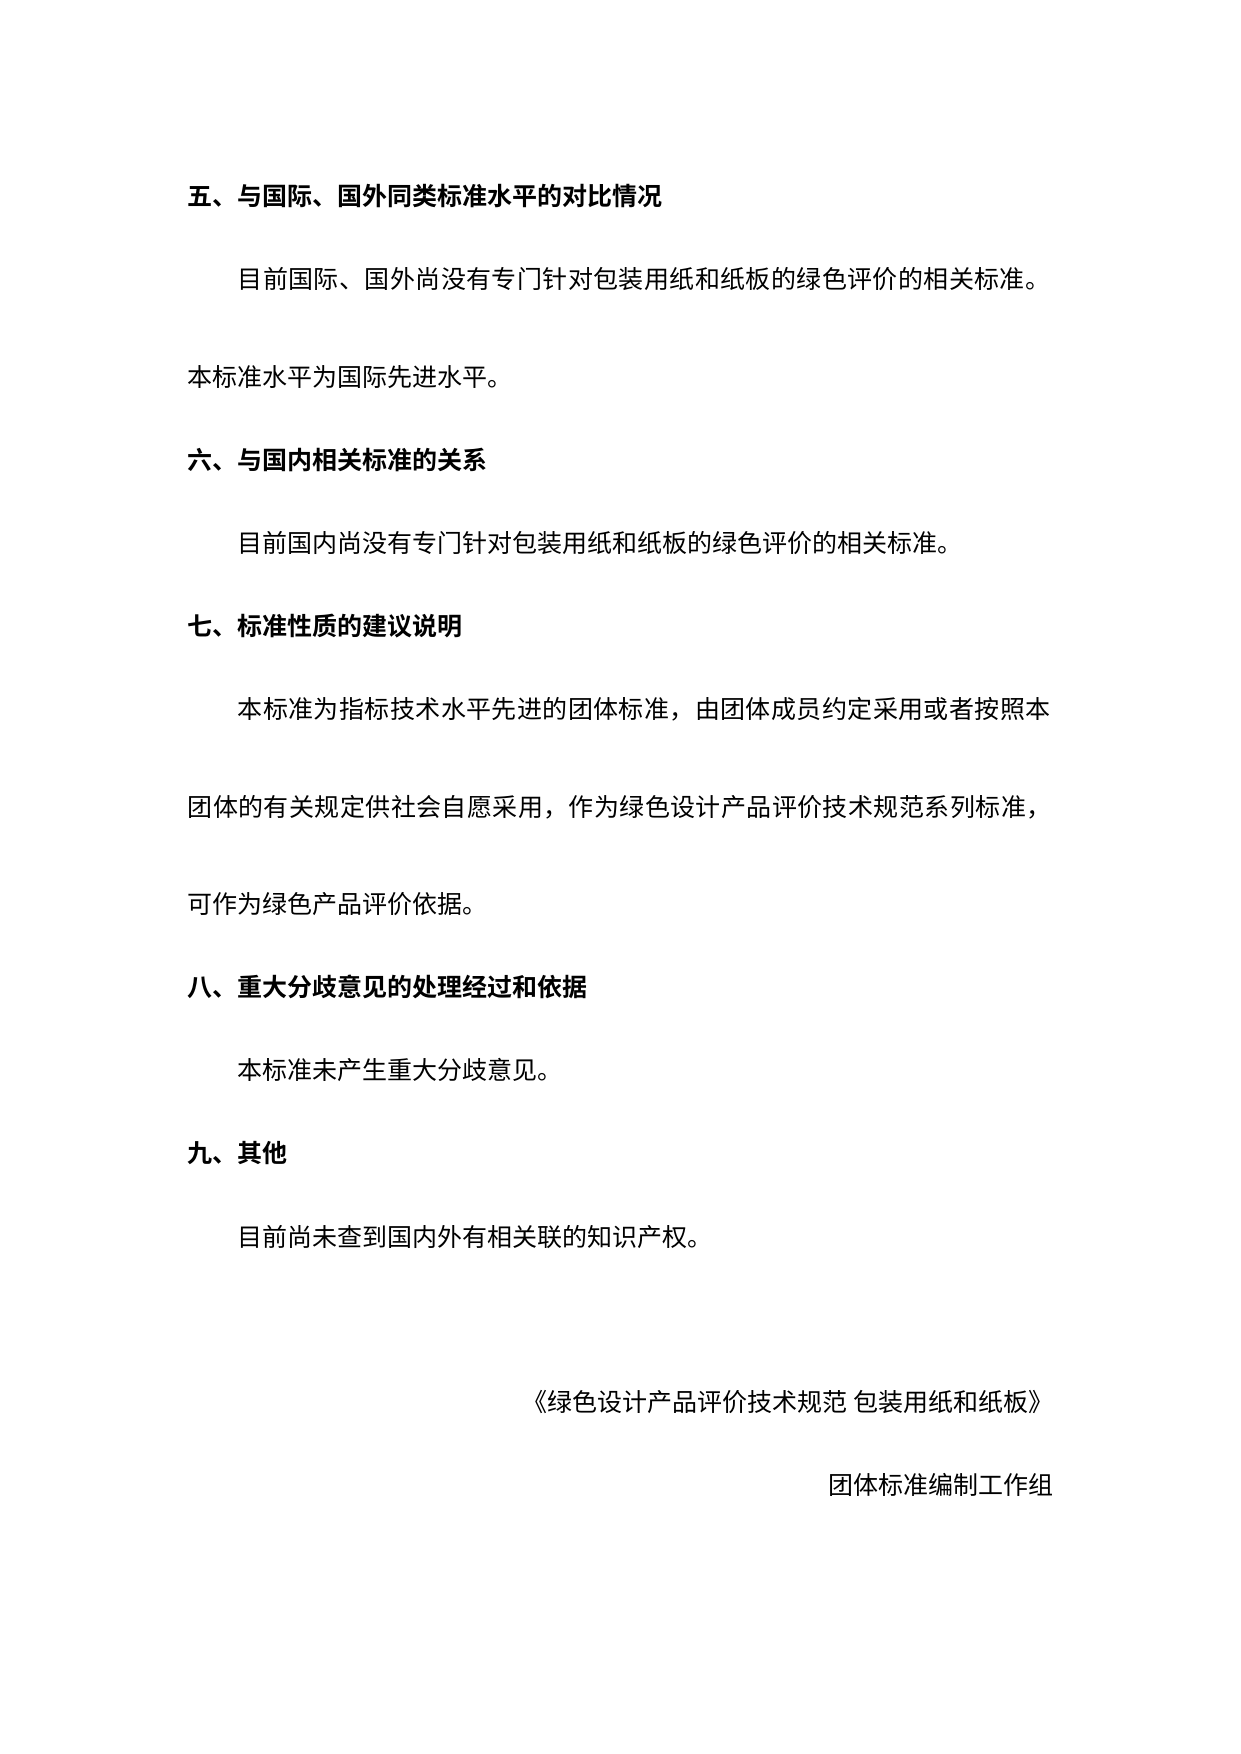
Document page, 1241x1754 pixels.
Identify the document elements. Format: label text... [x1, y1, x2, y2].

text 五、与国际、国外同类标准水平的对比情况 [187, 162, 1053, 227]
text 目前国内尚没有专门针对包装用纸和纸板的绿色评价的相关标准。 [187, 509, 1053, 574]
text 团体标准编制工作组 [187, 1451, 1053, 1516]
text 七、标准性质的建议说明 [187, 592, 1053, 657]
text 六、与国内相关标准的关系 [187, 426, 1053, 491]
text 八、重大分歧意见的处理经过和依据 [187, 953, 1053, 1018]
text 目前国际、国外尚没有专门针对包装用纸和纸板的绿色评价的相关标准。本标准水平为国际先进水平。 [187, 245, 1053, 408]
text 《绿色设计产品评价技术规范 包装用纸和纸板》 [187, 1368, 1053, 1433]
text 本标准未产生重大分歧意见。 [187, 1036, 1053, 1101]
text 九、其他 [187, 1119, 1053, 1184]
text 本标准为指标技术水平先进的团体标准，由团体成员约定采用或者按照本团体的有关规定供社会自愿采用，作为绿色设计产品评价技术规范系列标准，可作为绿色产品评价依据。 [187, 675, 1053, 935]
text 目前尚未查到国内外有相关联的知识产权。 [187, 1203, 1053, 1268]
